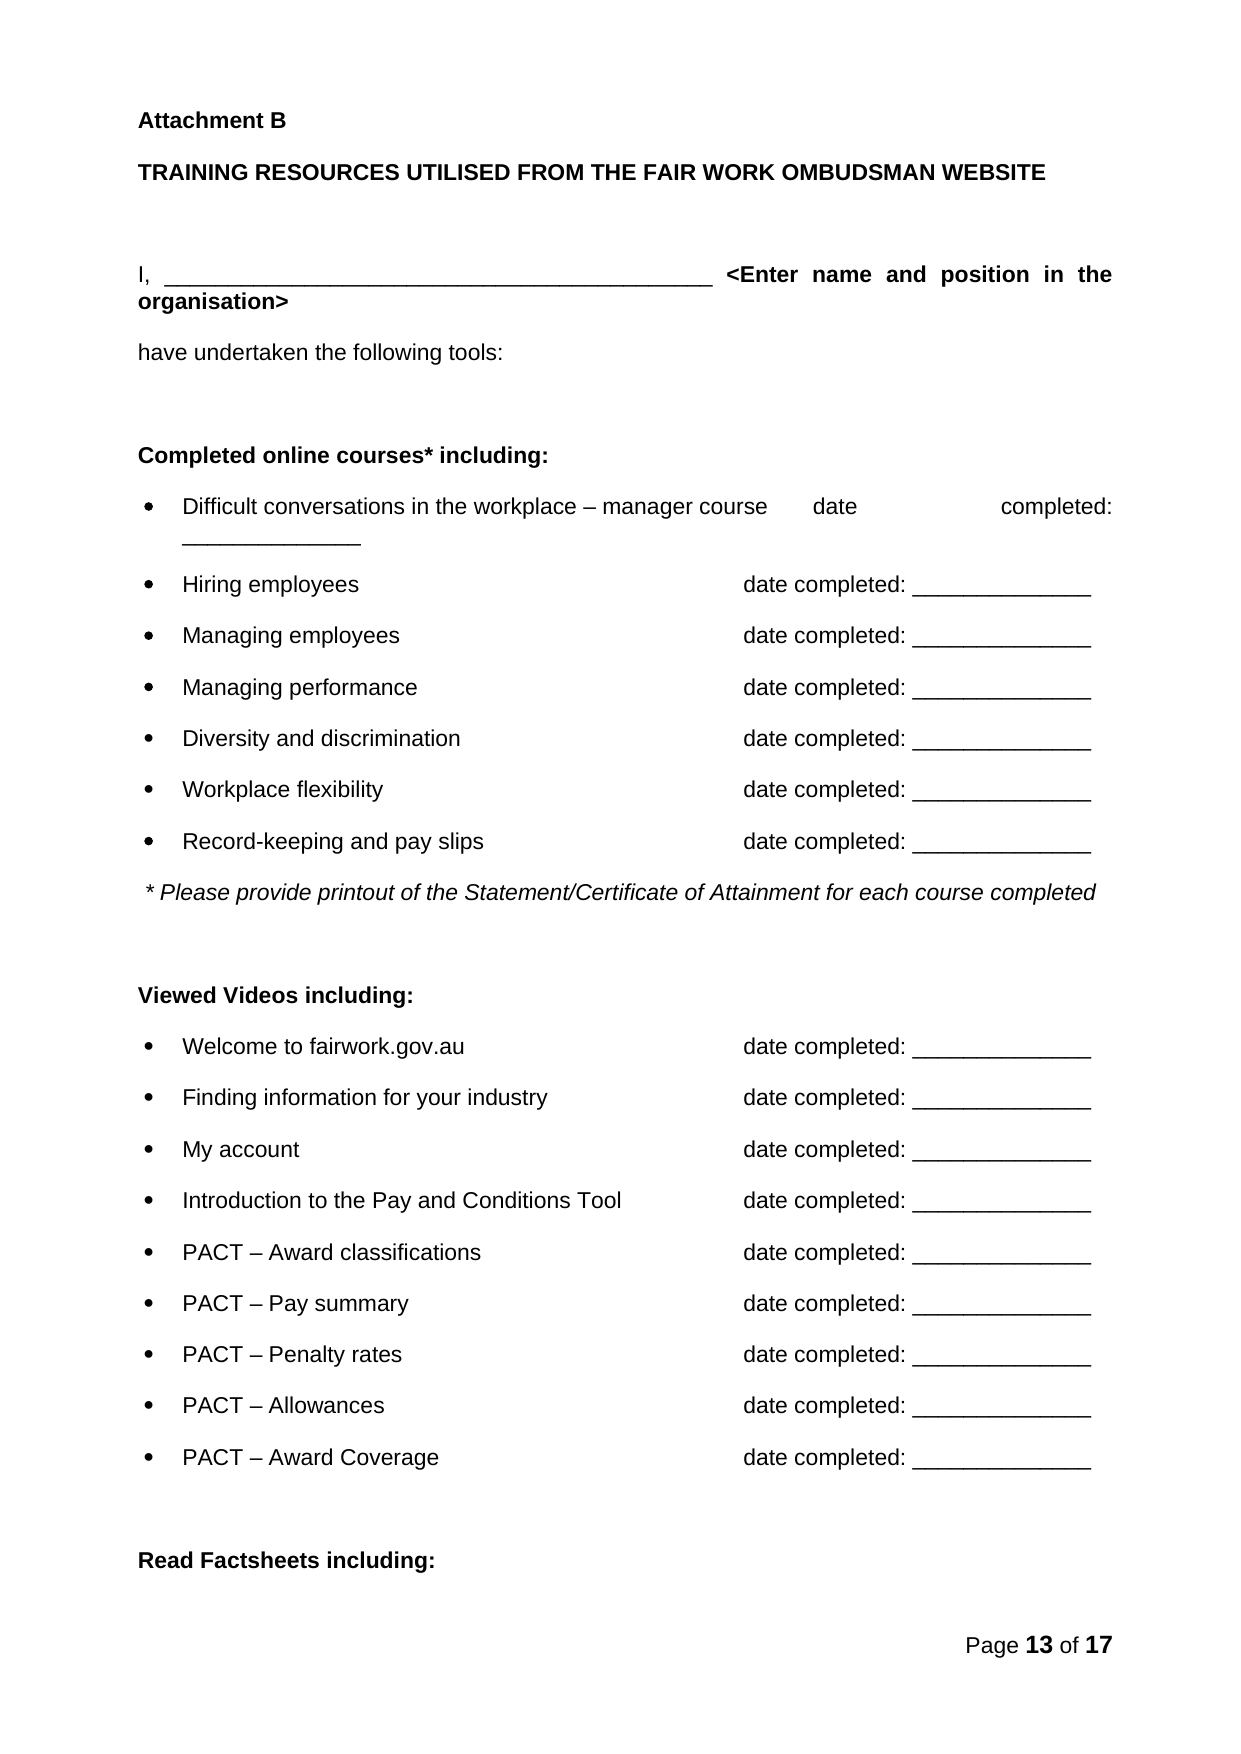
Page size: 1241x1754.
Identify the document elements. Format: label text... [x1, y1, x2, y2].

list PACT – Pay summary date completed: ______________ [144, 1290, 1113, 1316]
list My account date completed: ______________ [144, 1136, 1113, 1162]
list PACT – Allowances date completed: ______________ [144, 1392, 1113, 1419]
list Workplace flexibility date completed: ______________ [144, 776, 1113, 803]
text TRAINING RESOURCES UTILISED FROM THE FAIR WORK OMBUDSMAN WEBSITE [138, 159, 1113, 185]
list Managing employees date completed: ______________ [144, 622, 1113, 648]
text Read Factsheets including: [138, 1547, 1113, 1573]
list PACT – Award Coverage date completed: ______________ [144, 1444, 1113, 1470]
text I, ___________________________________________ <Enter name and position in the organisation> [138, 261, 1113, 314]
list PACT – Award classifications date completed: ______________ [144, 1238, 1113, 1265]
list Difficult conversations in the workplace – manager course date completed: ______________ [144, 493, 1113, 546]
text have undertaken the following tools: [138, 339, 1113, 365]
text Attachment B [138, 107, 1113, 134]
list Introduction to the Pay and Conditions Tool date completed: ______________ [144, 1187, 1113, 1213]
list Managing performance date completed: ______________ [144, 673, 1113, 700]
list Diversity and discrimination date completed: ______________ [144, 725, 1113, 751]
list Welcome to fairwork.gov.au date completed: ______________ [144, 1033, 1113, 1059]
text * Please provide printout of the Statement/Certificate of Attainment for each course completed [144, 879, 1113, 905]
list Hiring employees date completed: ______________ [144, 571, 1113, 597]
text Viewed Videos including: [138, 982, 1113, 1008]
list PACT – Penalty rates date completed: ______________ [144, 1341, 1113, 1367]
text Completed online courses* including: [138, 442, 1113, 468]
list Finding information for your industry date completed: ______________ [144, 1084, 1113, 1111]
list Record-keeping and pay slips date completed: ______________ [144, 828, 1113, 854]
